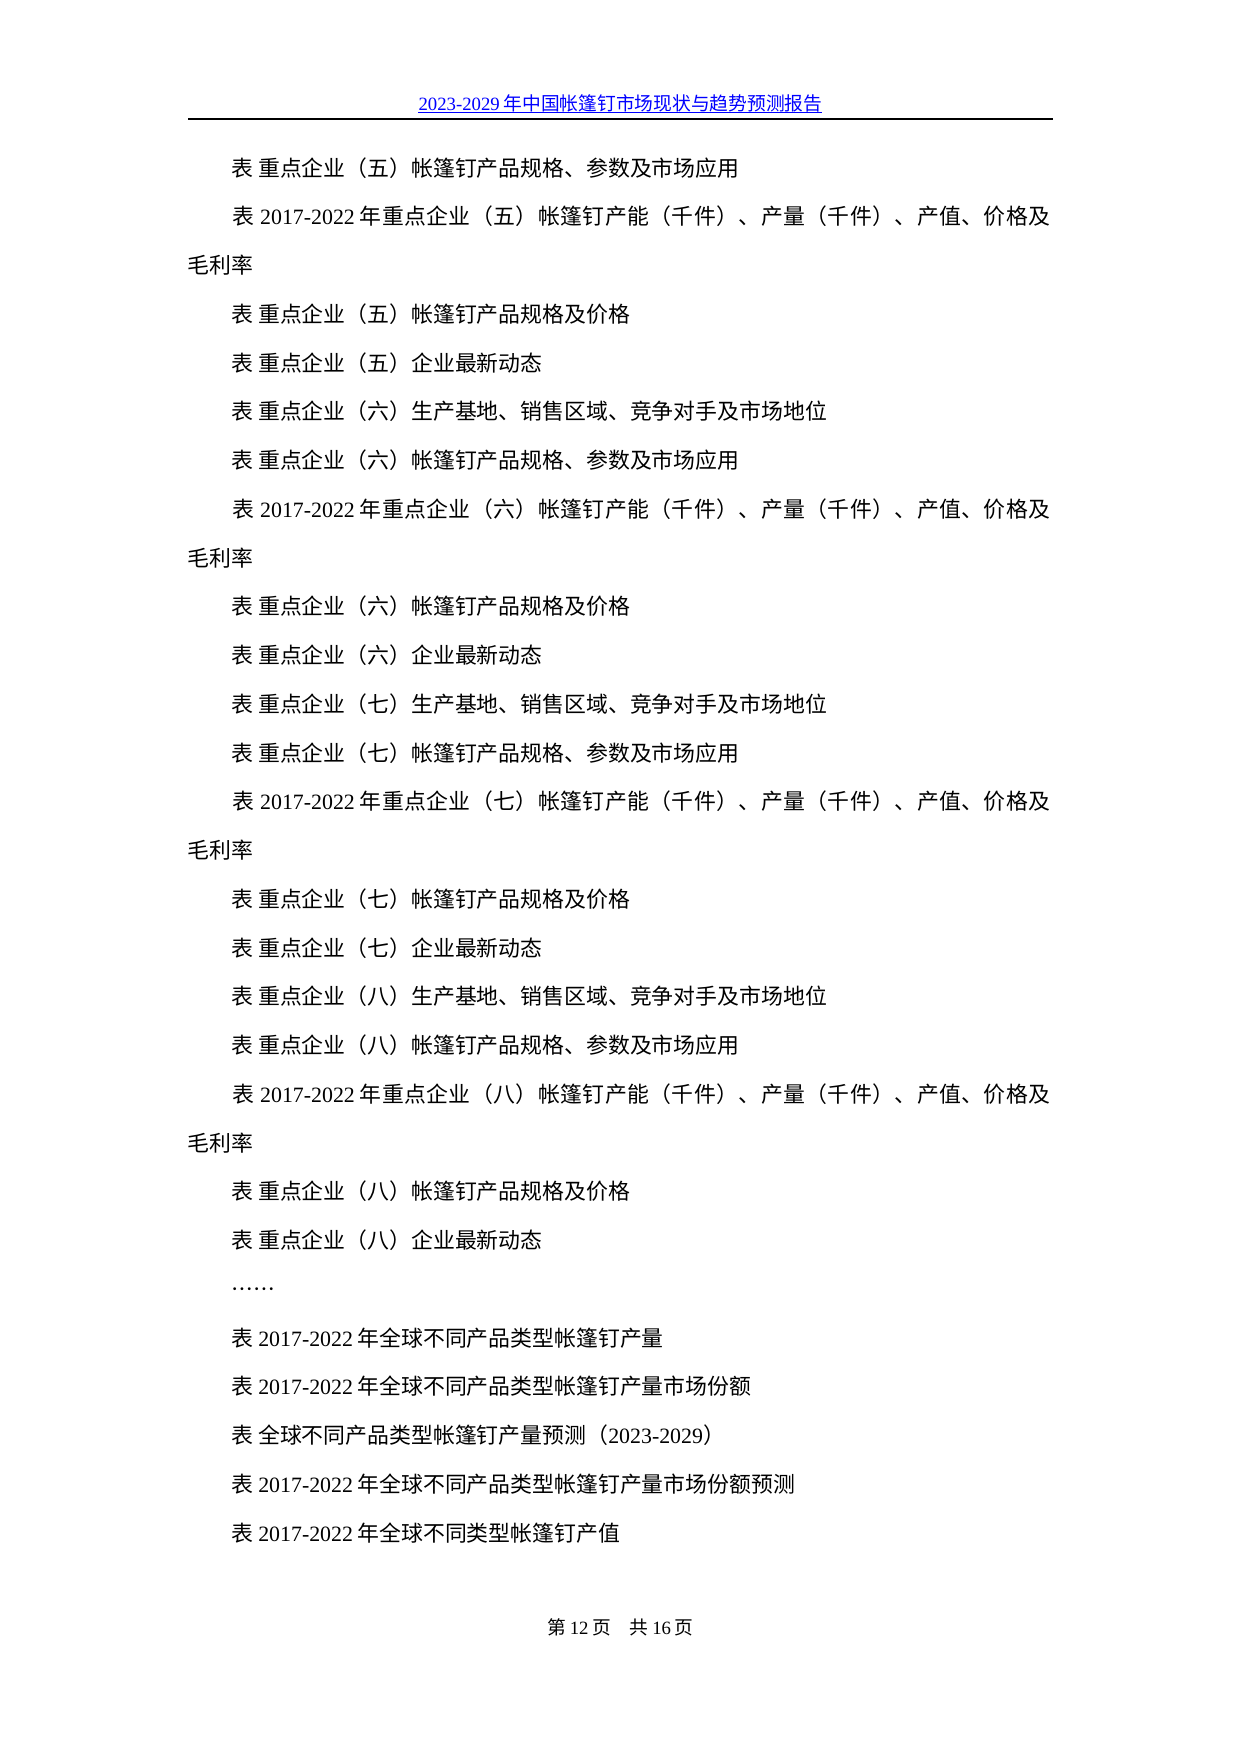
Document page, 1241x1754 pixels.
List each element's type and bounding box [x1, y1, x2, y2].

text [187, 150, 1053, 1548]
